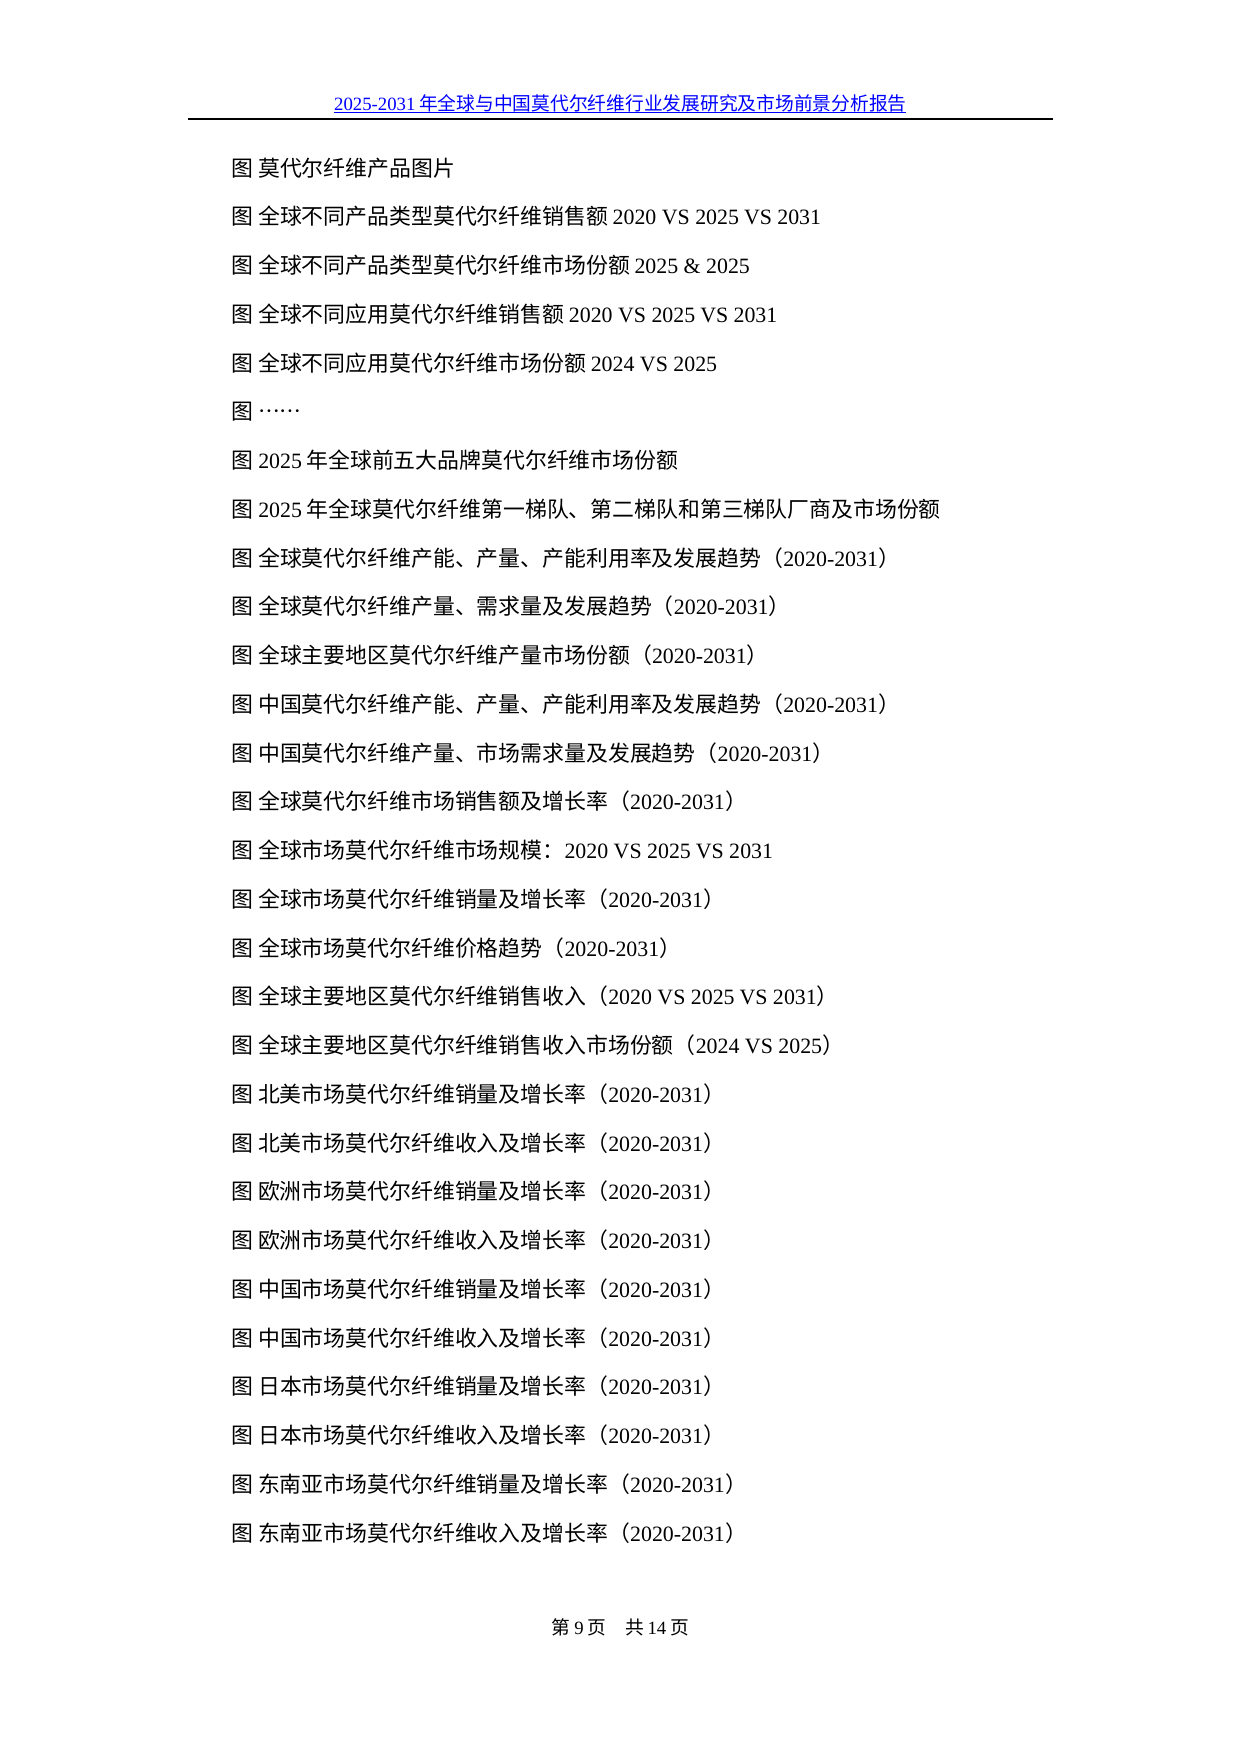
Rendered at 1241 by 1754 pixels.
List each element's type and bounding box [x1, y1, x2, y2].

text [187, 150, 1053, 1548]
